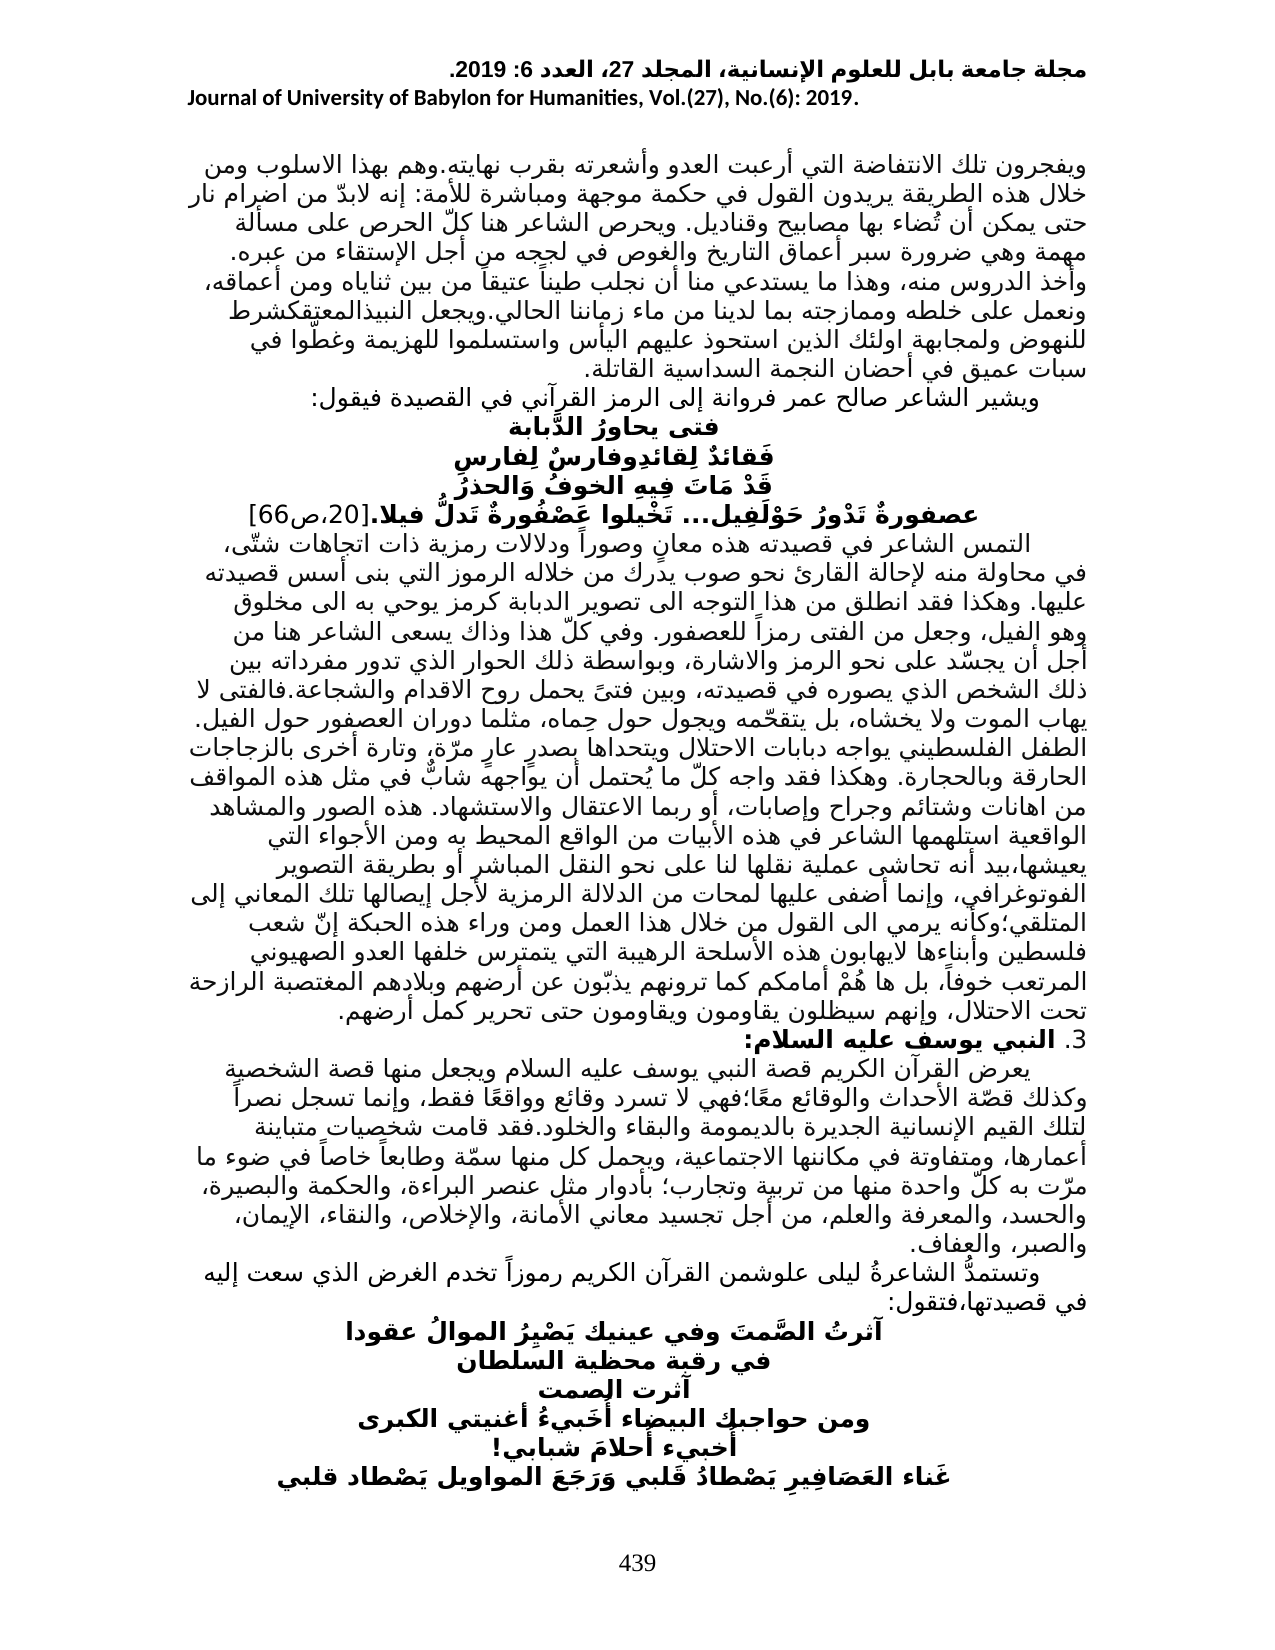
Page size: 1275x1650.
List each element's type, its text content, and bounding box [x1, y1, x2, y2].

text قَدْ مَاتَ فِيهِ الخوفُ وَالحذرُ [187, 471, 1087, 500]
text فتى يحاورُ الدَّبابة [187, 412, 1087, 442]
text وتستمدُّ الشاعرةُ ليلى علوشمن القرآن الكريم رموزاً تخدم الغرض الذي سعت إليه في قصيدتها،فتقول: [187, 1258, 1087, 1317]
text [187, 150, 1087, 383]
text أُخبيء أُحلامَ شبابي! [187, 1433, 1087, 1462]
text ومن حواجبك البيضاء أُخَبيءُ أغنيتي الكبرى [187, 1404, 1087, 1433]
text آثرت الصمت [187, 1375, 1087, 1404]
text التمس الشاعر في قصيدته هذه معانٍ وصوراً ودلالات رمزية ذات اتجاهات شتّى، في محاولة منه لإحالة القارئ نحو صوب يدرك من خلاله الرموز التي بنى أسس قصيدته عليها. وهكذا فقد انطلق من هذا التوجه الى تصوير الدبابة كرمز يوحي به الى مخلوق وهو الفيل، وجعل من الفتى رمزاً للعصفور. وفي كلّ هذا وذاك يسعى الشاعر هنا من أجل أن يجسّد على نحو الرمز والاشارة، وبواسطة ذلك الحوار الذي تدور مفرداته بين ذلك الشخص الذي يصوره في قصيدته، وبين فتىً يحمل روح الاقدام والشجاعة.فالفتى لا يهاب الموت ولا يخشاه، بل يتقحّمه ويجول حول حِماه، مثلما دوران العصفور حول الفيل. الطفل الفلسطيني يواجه دبابات الاحتلال ويتحداها بصدرٍ عارٍ مرّة، وتارة أخرى بالزجاجات الحارقة وبالحجارة. وهكذا فقد واجه كلّ ما يُحتمل أن يواجهه شابٌّ في مثل هذه المواقف من اهانات وشتائم وجراح وإصابات، أو ربما الاعتقال والاستشهاد. هذه الصور والمشاهد الواقعية استلهمها الشاعر في هذه الأبيات من الواقع المحيط به ومن الأجواء التي يعيشها،بيد أنه تحاشى عملية نقلها لنا على نحو النقل المباشر أو بطريقة التصوير الفوتوغرافي، وإنما أضفى عليها لمحات من الدلالة الرمزية لأجل إيصالها تلك المعاني إلى المتلقي؛وكأنه يرمي الى القول من خلال هذا العمل ومن وراء هذه الحبكة إنّ شعب فلسطين وأبناءها لايهابون هذه الأسلحة الرهيبة التي يتمترس خلفها العدو الصهيوني المرتعب خوفاً، بل ها هُمْ أمامكم كما ترونهم يذبّون عن أرضهم وبلادهم المغتصبة الرازحة تحت الاحتلال، وإنهم سيظلون يقاومون ويقاومون حتى تحرير كمل أرضهم. [187, 529, 1087, 1025]
text غَناء العَصَافِيرِ يَصْطادُ قَلبي وَرَجَعَ المواويل يَصْطاد قلبي [187, 1462, 1087, 1492]
text ويشير الشاعر صالح عمر فروانة إلى الرمز القرآني في القصيدة فيقول: [187, 383, 1087, 412]
text يعرض القرآن الكريم قصة النبي يوسف عليه السلام ويجعل منها قصة الشخصية وكذلك قصّة الأحداث والوقائع معًا؛فهي لا تسرد وقائع وواقعًا فقط، وإنما تسجل نصراً لتلك القيم الإنسانية الجديرة بالديمومة والبقاء والخلود.فقد قامت شخصيات متباينة أعمارها، ومتفاوتة في مكاننها الاجتماعية، ويحمل كل منها سمّة وطابعاً خاصاً في ضوء ما مرّت به كلّ واحدة منها من تربية وتجارب؛ بأدوار مثل عنصر البراءة، والحكمة والبصيرة، والحسد، والمعرفة والعلم، من أجل تجسيد معاني الأمانة، والإخلاص، والنقاء، الإيمان، والصبر، والعفاف. [187, 1054, 1087, 1258]
text عصفورةٌ تَدْورُ حَوْلَفِيل... تَخْيلوا عَصْفُورةٌ تَدلُّ فيلا.[20،ص66] [187, 500, 1087, 529]
text فَقائدٌ لِقائدِوفارسٌ لِفارسِ [187, 442, 1087, 471]
text آثرتُ الصَّمتَ وفي عينيك يَصْيِرُ الموالُ عقودا [187, 1317, 1087, 1346]
text 3. النبي يوسف عليه السلام: [187, 1025, 1087, 1054]
text في رقبة محظية السلطان [187, 1346, 1087, 1375]
